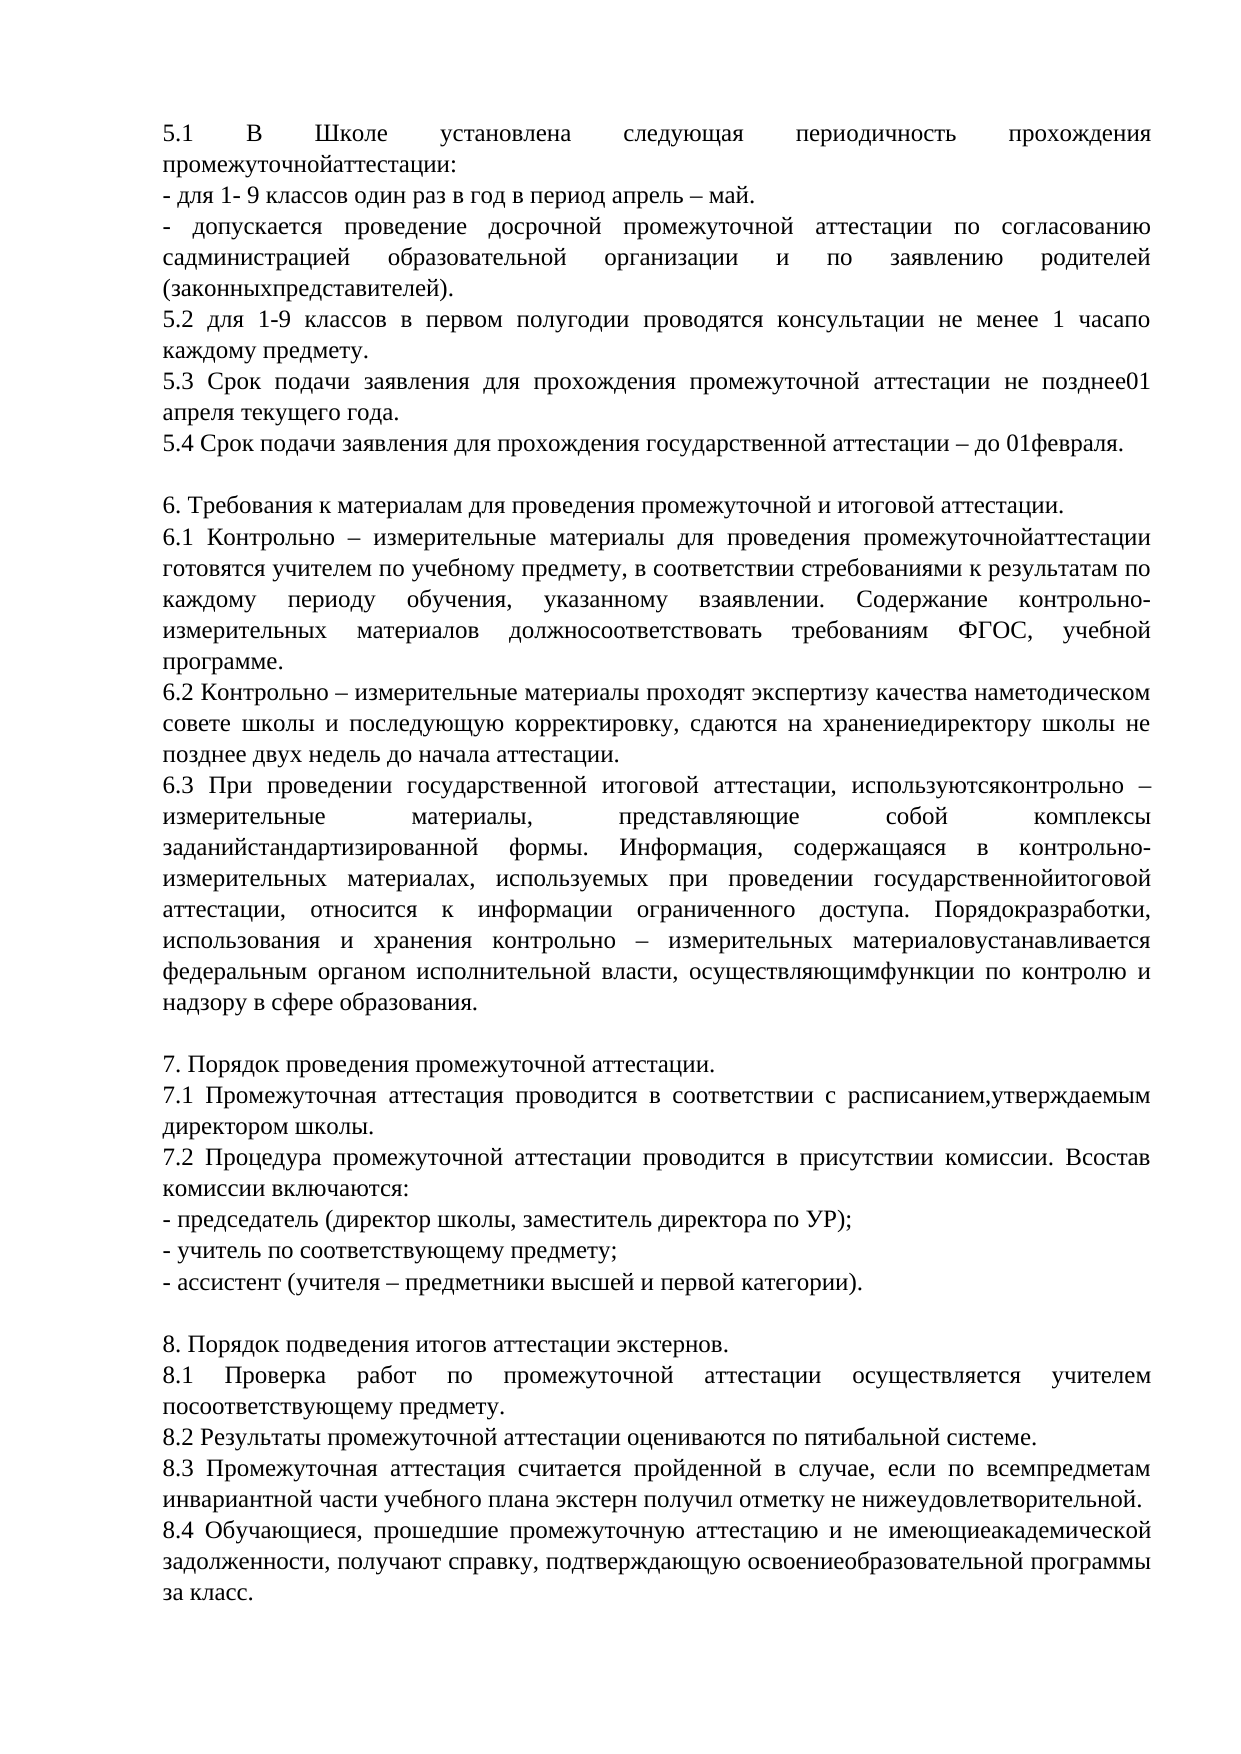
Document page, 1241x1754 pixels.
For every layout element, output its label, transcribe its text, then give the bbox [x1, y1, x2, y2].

text 5.2 для 1-9 классов в первом полугодии проводятся консультации не менее 1 часапо каждому предмету. [162, 304, 1152, 364]
text 8.1 Проверка работ по промежуточной аттестации осуществляется учителем посоответствующему предмету. [162, 1360, 1152, 1419]
text 8.3 Промежуточная аттестация считается пройденной в случае, если по всемпредметам инвариантной части учебного плана экстерн получил отметку не нижеудовлетворительной. [162, 1453, 1152, 1513]
text 7.2 Процедура промежуточной аттестации проводится в присутствии комиссии. Всостав комиссии включаются: [162, 1142, 1152, 1202]
text 5.3 Срок подачи заявления для прохождения промежуточной аттестации не позднее01 апреля текущего года. [162, 366, 1152, 426]
text - председатель (директор школы, заместитель директора по УР); [162, 1204, 1152, 1233]
text 7.1 Промежуточная аттестация проводится в соответствии с расписанием,утверждаемым директором школы. [162, 1080, 1152, 1140]
text 8. Порядок подведения итогов аттестации экстернов. [162, 1329, 1152, 1357]
text 8.4 Обучающиеся, прошедшие промежуточную аттестацию и не имеющиеакадемической задолженности, получают справку, подтверждающую освоениеобразовательной программы за класс. [162, 1515, 1152, 1606]
text - для 1- 9 классов один раз в год в период апрель – май. [162, 180, 1152, 209]
text 7. Порядок проведения промежуточной аттестации. [162, 1049, 1152, 1078]
text 6. Требования к материалам для проведения промежуточной и итоговой аттестации. [162, 491, 1152, 519]
text - ассистент (учителя – предметники высшей и первой категории). [162, 1267, 1152, 1295]
text 8.2 Результаты промежуточной аттестации оцениваются по пятибальной системе. [162, 1422, 1152, 1451]
text 6.1 Контрольно – измерительные материалы для проведения промежуточнойаттестации готовятся учителем по учебному предмету, в соответствии стребованиями к результатам по каждому периоду обучения, указанному взаявлении. Содержание контрольно-измерительных материалов должносоответствовать требованиям ФГОС, учебной программе. [162, 522, 1152, 674]
text 5.4 Срок подачи заявления для прохождения государственной аттестации – до 01февраля. [162, 428, 1152, 457]
text - учитель по соответствующему предмету; [162, 1236, 1152, 1264]
text 5.1 В Школе установлена следующая периодичность прохождения промежуточнойаттестации: [162, 118, 1152, 178]
text - допускается проведение досрочной промежуточной аттестации по согласованию садминистрацией образовательной организации и по заявлению родителей (законныхпредставителей). [162, 211, 1152, 302]
text 6.2 Контрольно – измерительные материалы проходят экспертизу качества наметодическом совете школы и последующую корректировку, сдаются на хранениедиректору школы не позднее двух недель до начала аттестации. [162, 677, 1152, 768]
text 6.3 При проведении государственной итоговой аттестации, используютсяконтрольно – измерительные материалы, представляющие собой комплексы заданийстандартизированной формы. Информация, содержащаяся в контрольно-измерительных материалах, используемых при проведении государственнойитоговой аттестации, относится к информации ограниченного доступа. Порядокразработки, использования и хранения контрольно – измерительных материаловустанавливается федеральным органом исполнительной власти, осуществляющимфункции по контролю и надзору в сфере образования. [162, 770, 1152, 1016]
